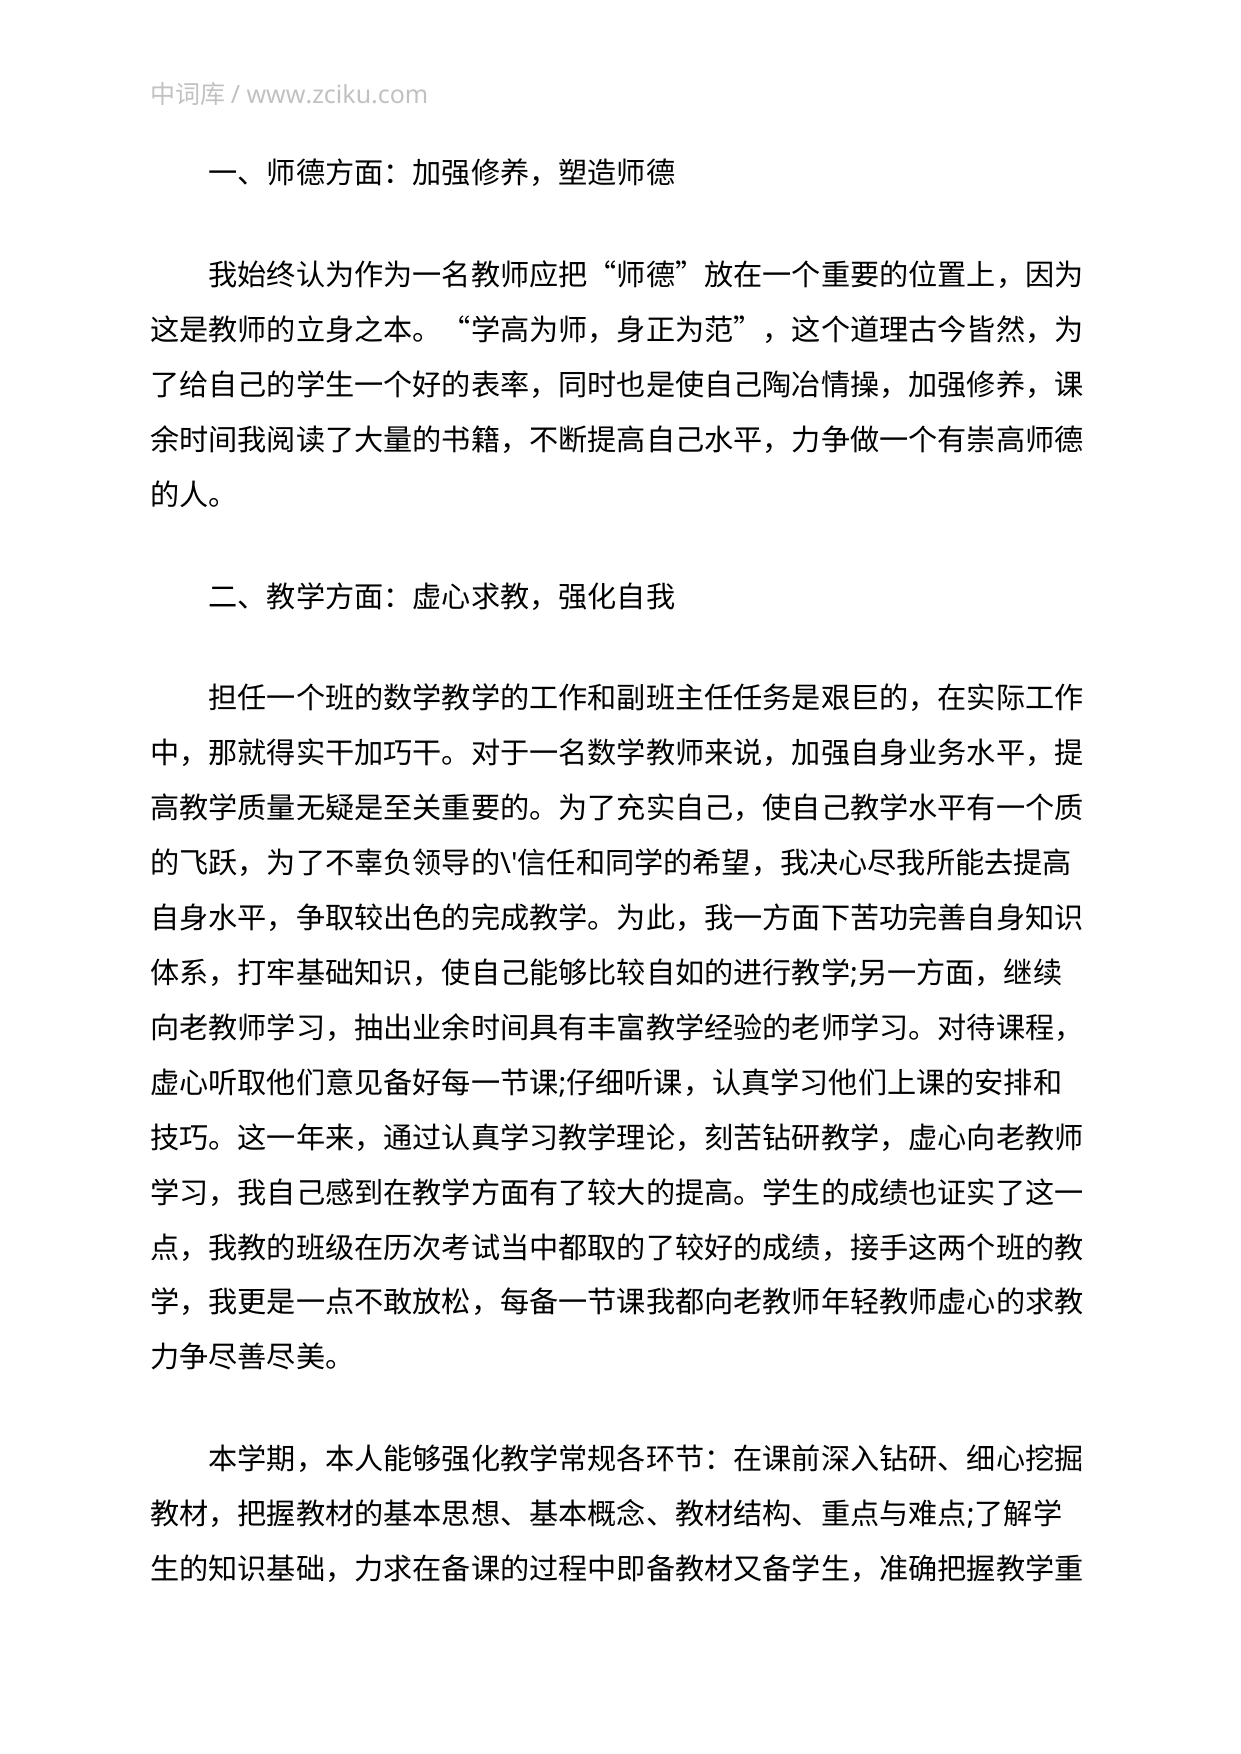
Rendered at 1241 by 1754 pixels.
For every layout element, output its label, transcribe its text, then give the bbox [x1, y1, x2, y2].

text 我始终认为作为一名教师应把“师德”放在一个重要的位置上，因为这是教师的立身之本。“学高为师，身正为范”，这个道理古今皆然，为了给自己的学生一个好的表率，同时也是使自己陶冶情操，加强修养，课余时间我阅读了大量的书籍，不断提高自己水平，力争做一个有崇高师德的人。 [150, 252, 1090, 514]
text 二、教学方面：虚心求教，强化自我 [150, 573, 1090, 615]
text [150, 1436, 1090, 1588]
text 一、师德方面：加强修养，塑造师德 [150, 150, 1090, 192]
text 担任一个班的数学教学的工作和副班主任任务是艰巨的，在实际工作中，那就得实干加巧干。对于一名数学教师来说，加强自身业务水平，提高教学质量无疑是至关重要的。为了充实自己，使自己教学水平有一个质的飞跃，为了不辜负领导的\'信任和同学的希望，我决心尽我所能去提高自身水平，争取较出色的完成教学。为此，我一方面下苦功完善自身知识体系，打牢基础知识，使自己能够比较自如的进行教学;另一方面，继续向老教师学习，抽出业余时间具有丰富教学经验的老师学习。对待课程，虚心听取他们意见备好每一节课;仔细听课，认真学习他们上课的安排和技巧。这一年来，通过认真学习教学理论，刻苦钻研教学，虚心向老教师学习，我自己感到在教学方面有了较大的提高。学生的成绩也证实了这一点，我教的班级在历次考试当中都取的了较好的成绩，接手这两个班的教学，我更是一点不敢放松，每备一节课我都向老教师年轻教师虚心的求教力争尽善尽美。 [150, 675, 1090, 1376]
